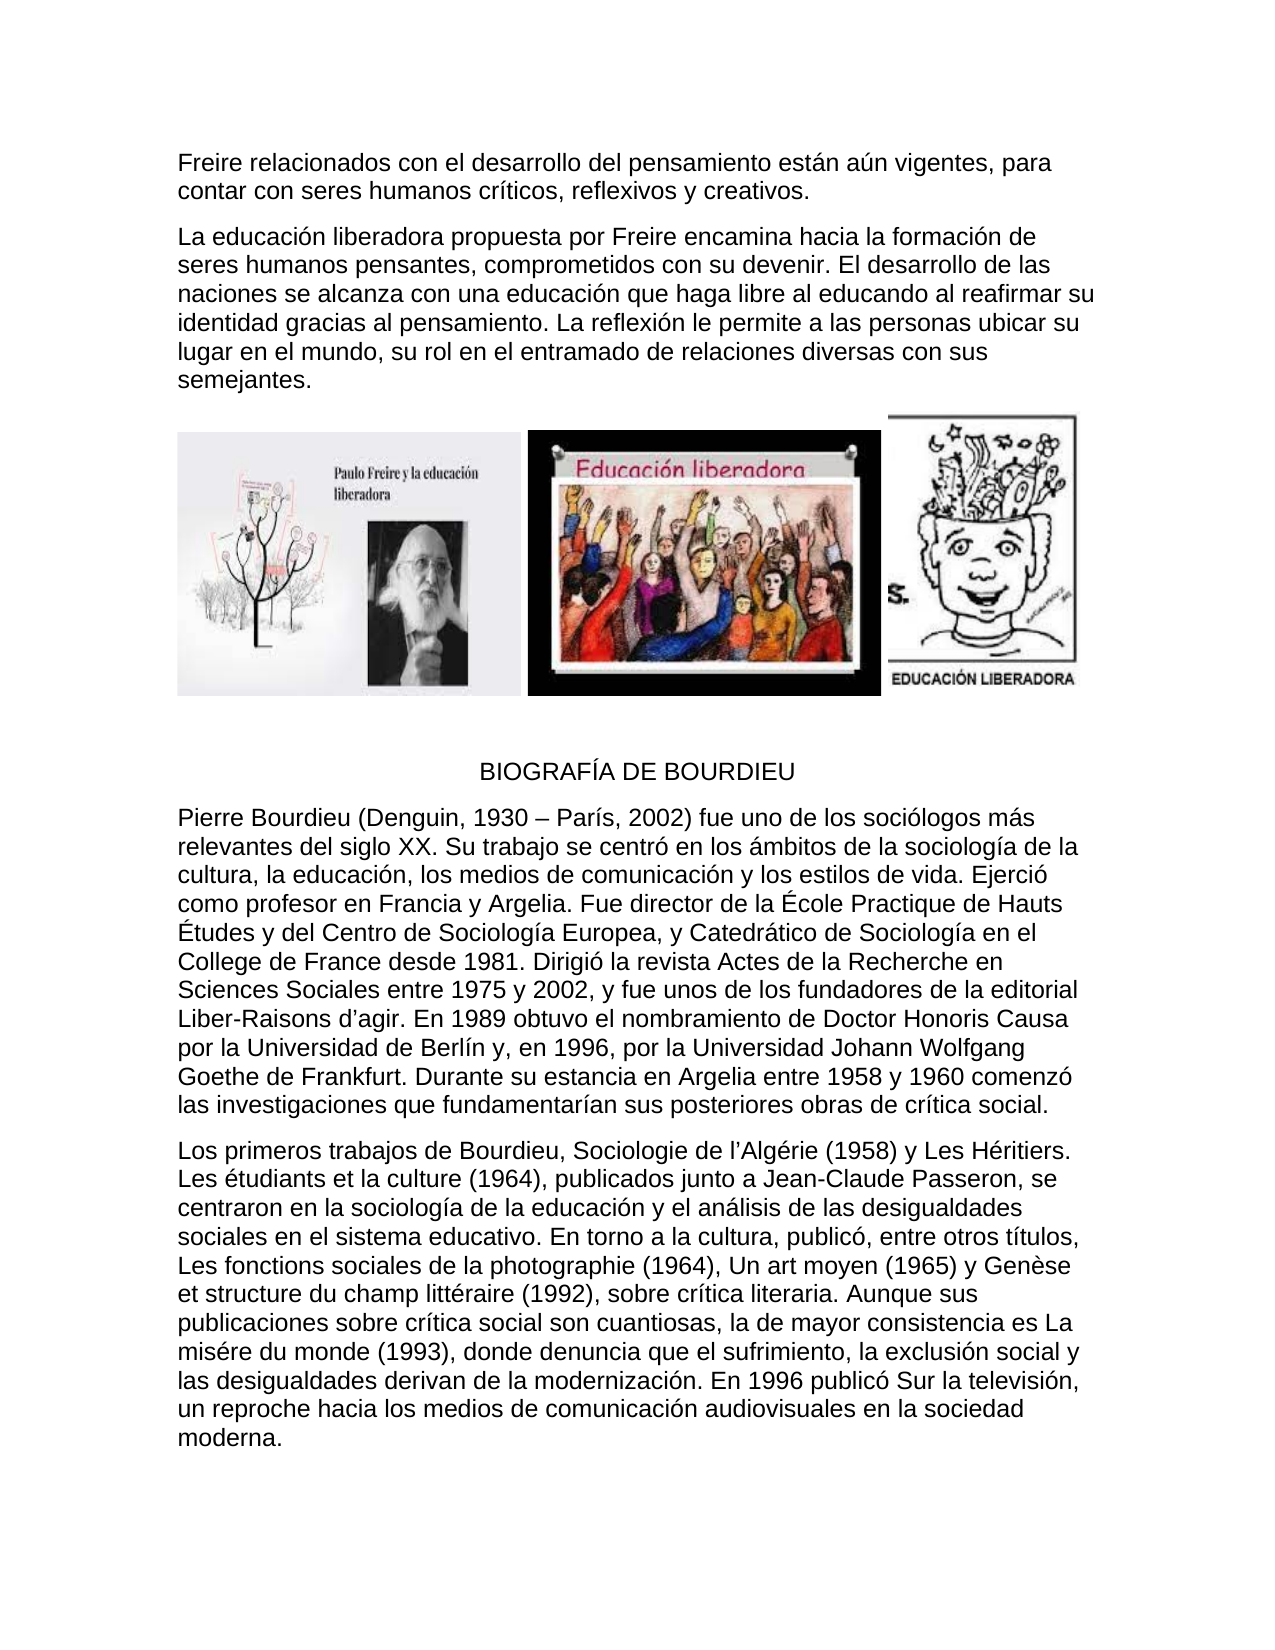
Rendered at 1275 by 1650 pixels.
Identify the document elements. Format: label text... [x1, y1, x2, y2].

text La educación liberadora propuesta por Freire encamina hacia la formación de seres humanos pensantes, comprometidos con su devenir. El desarrollo de las naciones se alcanza con una educación que haga libre al educando al reafirmar su identidad gracias al pensamiento. La reflexión le permite a las personas ubicar su lugar en el mundo, su rol en el entramado de relaciones diversas con sus semejantes. [177, 222, 1098, 394]
picture [177, 432, 521, 696]
text Los primeros trabajos de Bourdieu, Sociologie de l’Algérie (1958) y Les Héritiers. Les étudiants et la culture (1964), publicados junto a Jean-Claude Passeron, se centraron en la sociología de la educación y el análisis de las desigualdades sociales en el sistema educativo. En torno a la cultura, publicó, entre otros títulos, Les fonctions sociales de la photographie (1964), Un art moyen (1965) y Genèse et structure du champ littéraire (1992), sobre crítica literaria. Aunque sus publicaciones sobre crítica social son cuantiosas, la de mayor consistencia es La misére du monde (1993), donde denuncia que el sufrimiento, la exclusión social y las desigualdades derivan de la modernización. En 1996 publicó Sur la televisión, un reproche hacia los medios de comunicación audiovisuales en la sociedad moderna. [177, 1136, 1098, 1452]
picture [888, 411, 1081, 696]
picture [527, 430, 882, 696]
text Pierre Bourdieu (Denguin, 1930 – París, 2002) fue uno de los sociólogos más relevantes del siglo XX. Su trabajo se centró en los ámbitos de la sociología de la cultura, la educación, los medios de comunicación y los estilos de vida. Ejerció como profesor en Francia y Argelia. Fue director de la École Practique de Hauts Études y del Centro de Sociología Europea, y Catedrático de Sociología en el College de France desde 1981. Dirigió la revista Actes de la Recherche en Sciences Sociales entre 1975 y 2002, y fue unos de los fundadores de la editorial Liber-Raisons d’agir. En 1989 obtuvo el nombramiento de Doctor Honoris Causa por la Universidad de Berlín y, en 1996, por la Universidad Johann Wolfgang Goethe de Frankfurt. Durante su estancia en Argelia entre 1958 y 1960 comenzó las investigaciones que fundamentarían sus posteriores obras de crítica social. [177, 803, 1098, 1119]
text BIOGRAFÍA DE BOURDIEU [177, 757, 1098, 786]
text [177, 148, 1098, 205]
